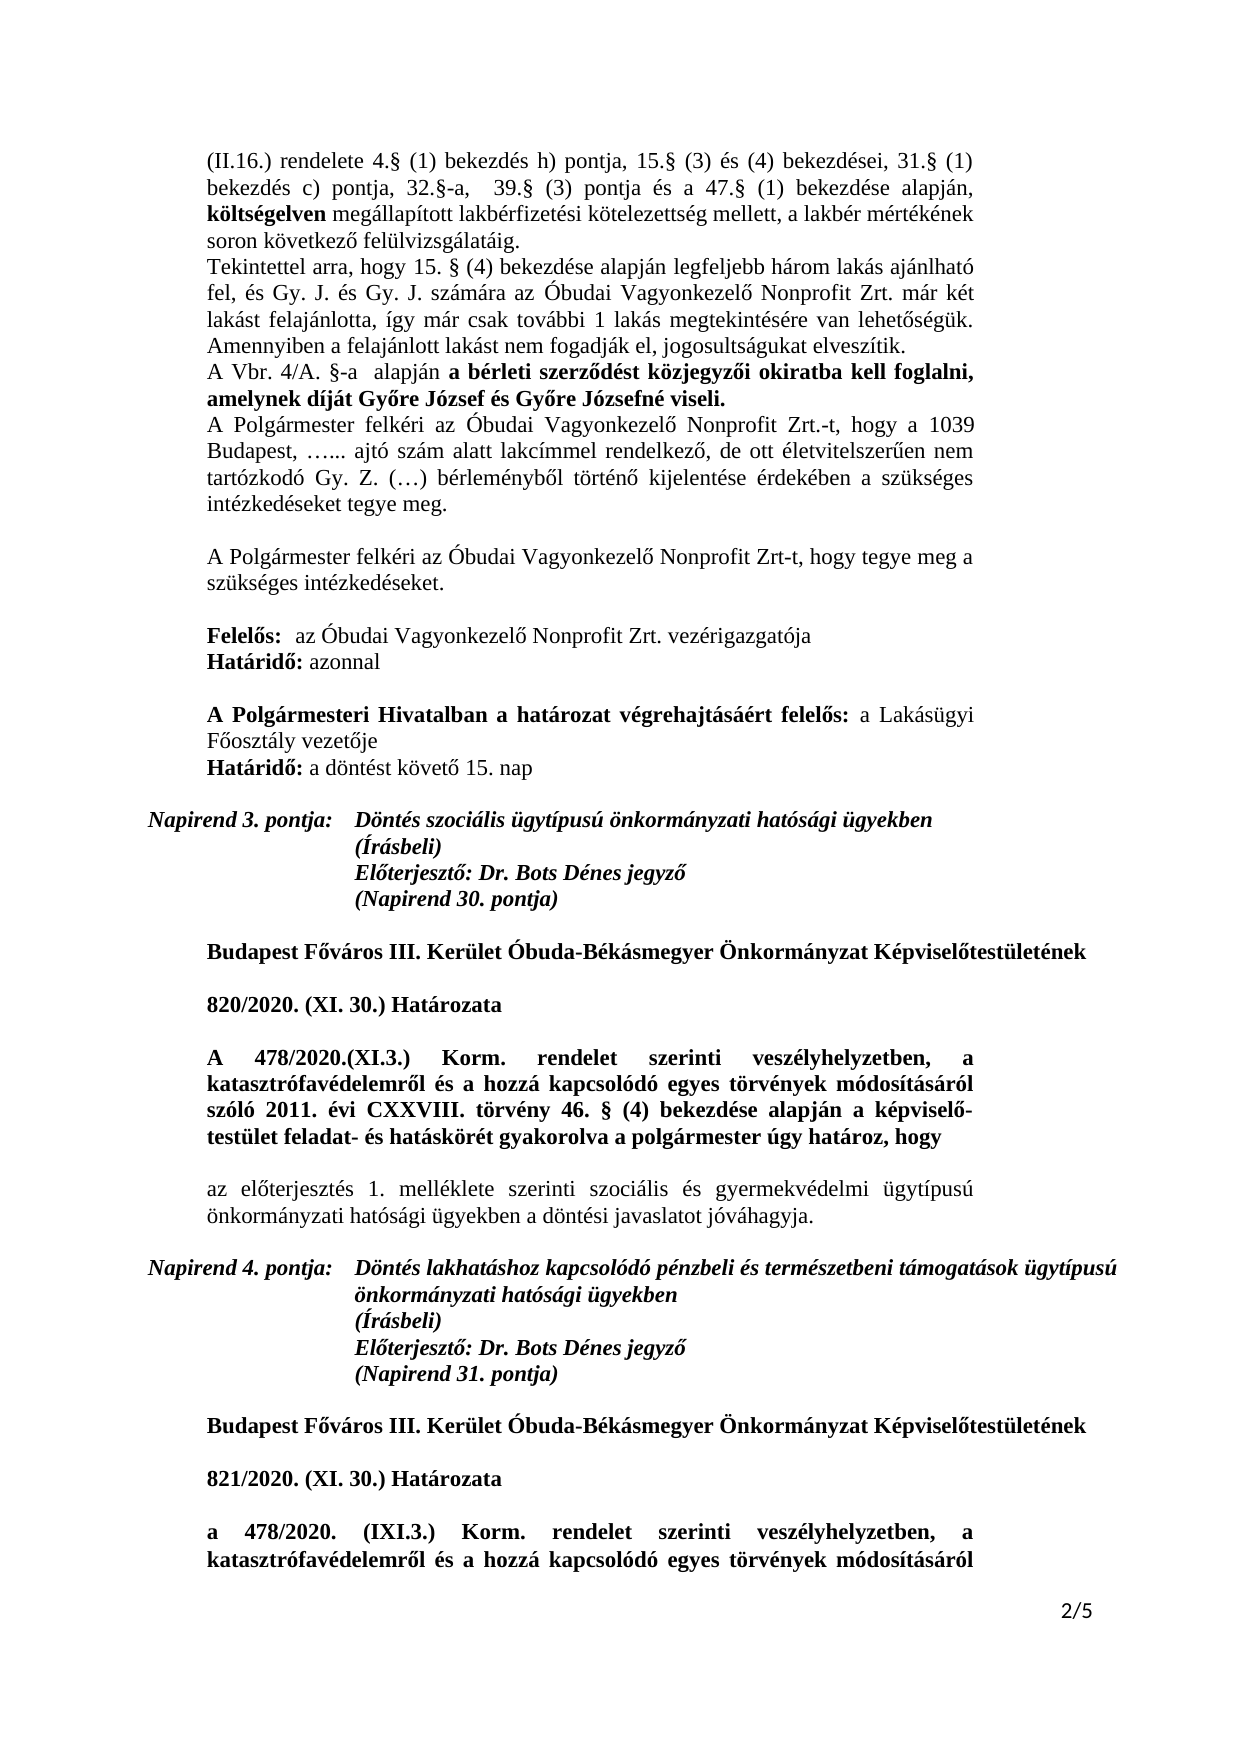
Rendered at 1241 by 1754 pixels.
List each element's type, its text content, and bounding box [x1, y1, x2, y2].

text (Napirend 30. pontja) [354, 886, 1166, 912]
text (Írásbeli) [148, 1307, 1166, 1333]
text 821/2020. (XI. 30.) Határozata [207, 1465, 989, 1492]
text A Polgármester felkéri az Óbudai Vagyonkezelő Nonprofit Zrt-t, hogy tegye meg a szükséges intézkedéseket. [207, 543, 974, 596]
text az előterjesztés 1. melléklete szerinti szociális és gyermekvédelmi ügytípusú önkormányzati hatósági ügyekben a döntési javaslatot jóváhagyja. [207, 1175, 974, 1228]
text (Írásbeli) [148, 833, 1166, 859]
text Tekintettel arra, hogy 15. § (4) bekezdése alapján legfeljebb három lakás ajánlható fel, és Gy. J. és Gy. J. számára az Óbudai Vagyonkezelő Nonprofit Zrt. már két lakást felajánlotta, így már csak további 1 lakás megtekintésére van lehetőségük. Amennyiben a felajánlott lakást nem fogadják el, jogosultságukat elveszítik. [207, 253, 974, 358]
text Előterjesztő: Dr. Bots Dénes jegyző [354, 859, 1166, 886]
text A Polgármesteri Hivatalban a határozat végrehajtásáért felelős: a Lakásügyi Főosztály vezetője [207, 701, 974, 754]
text Határidő: azonnal [207, 648, 974, 675]
text Előterjesztő: Dr. Bots Dénes jegyző [354, 1333, 1166, 1360]
text Felelős: az Óbudai Vagyonkezelő Nonprofit Zrt. vezérigazgatója [207, 622, 974, 648]
text (Napirend 31. pontja) [354, 1360, 1166, 1386]
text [207, 1518, 974, 1573]
text A Vbr. 4/A. §-a alapján a bérleti szerződést közjegyzői okiratba kell foglalni, amelynek díját Győre József és Győre Józsefné viseli. [207, 358, 974, 411]
text A Polgármester felkéri az Óbudai Vagyonkezelő Nonprofit Zrt.-t, hogy a 1039 Budapest, …... ajtó szám alatt lakcímmel rendelkező, de ott életvitelszerűen nem tartózkodó Gy. Z. (…) bérleményből történő kijelentése érdekében a szükséges intézkedéseket tegye meg. [207, 411, 974, 517]
text Határidő: a döntést követő 15. nap [207, 754, 974, 780]
text A 478/2020.(XI.3.) Korm. rendelet szerinti veszélyhelyzetben, a katasztrófavédelemről és a hozzá kapcsolódó egyes törvények módosításáról szóló 2011. évi CXXVIII. törvény 46. § (4) bekezdése alapján a képviselő-testület feladat- és hatáskörét gyakorolva a polgármester úgy határoz, hogy [207, 1044, 974, 1149]
text Budapest Főváros III. Kerület Óbuda-Békásmegyer Önkormányzat Képviselőtestületének [148, 938, 1093, 964]
text Napirend 4. pontja: Döntés lakhatáshoz kapcsolódó pénzbeli és természetbeni támogatások ügytípusú önkormányzati hatósági ügyekben [148, 1254, 1166, 1307]
text Napirend 3. pontja: Döntés szociális ügytípusú önkormányzati hatósági ügyekben [148, 806, 1166, 833]
text 820/2020. (XI. 30.) Határozata [207, 991, 989, 1017]
text Budapest Főváros III. Kerület Óbuda-Békásmegyer Önkormányzat Képviselőtestületének [148, 1413, 1093, 1439]
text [207, 148, 974, 253]
